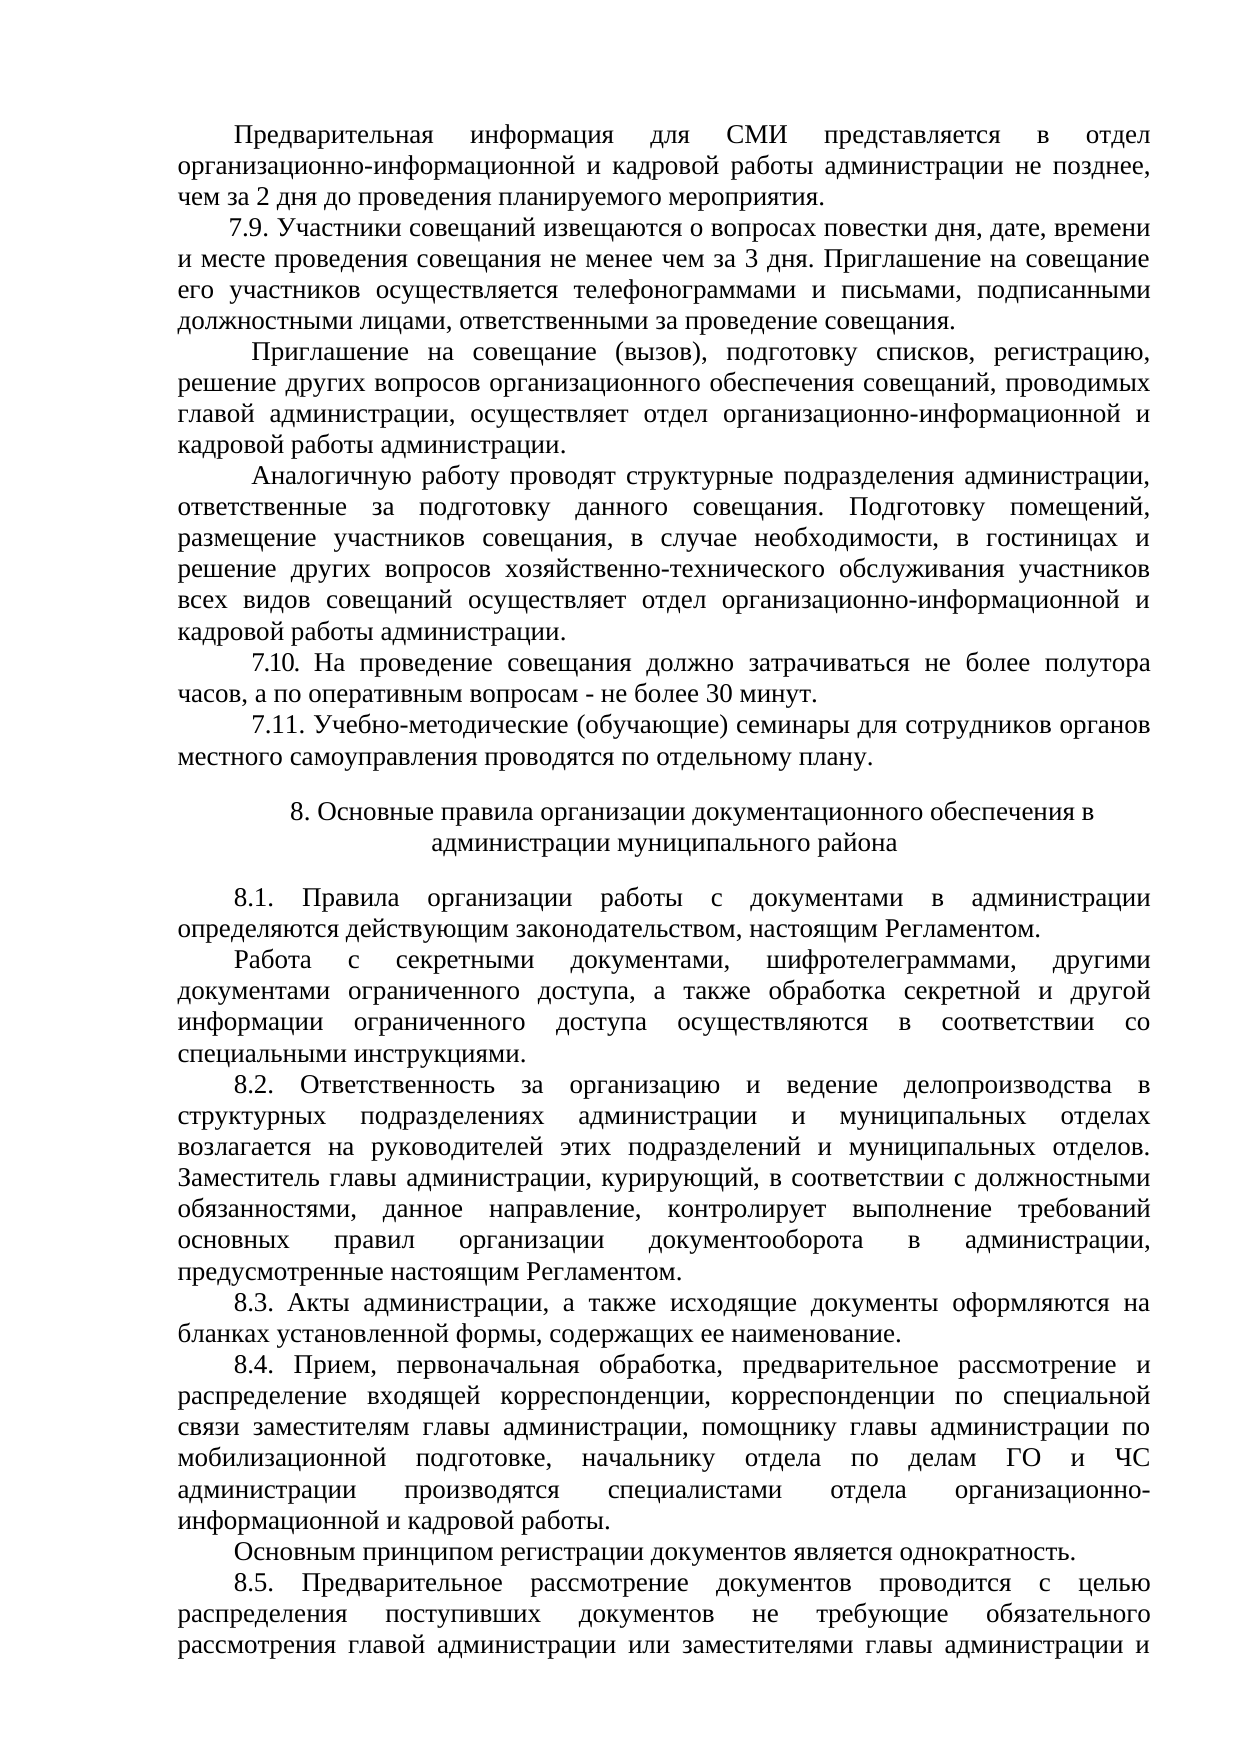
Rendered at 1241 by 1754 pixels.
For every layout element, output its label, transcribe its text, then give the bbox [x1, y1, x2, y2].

text Основным принципом регистрации документов является однократность. [177, 1535, 1152, 1566]
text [177, 1566, 1152, 1659]
text 7.9. Участники совещаний извещаются о вопросах повестки дня, дате, времени и месте проведения совещания не менее чем за 3 дня. Приглашение на совещание его участников осуществляется телефонограммами и письмами, подписанными должностными лицами, ответственными за проведение совещания. [177, 212, 1152, 336]
text 8.1. Правила организации работы с документами в администрации определяются действующим законодательством, настоящим Регламентом. [177, 881, 1152, 943]
text 8. Основные правила организации документационного обеспечения в администрации муниципального района [177, 795, 1152, 857]
text Предварительная информация для СМИ представляется в отдел организационно-информационной и кадровой работы администрации не позднее, чем за 2 дня до проведения планируемого мероприятия. [177, 118, 1152, 212]
text 8.3. Акты администрации, а также исходящие документы оформляются на бланках установленной формы, содержащих ее наименование. [177, 1286, 1152, 1348]
text 7.11. Учебно-методические (обучающие) семинары для сотрудников органов местного самоуправления проводятся по отдельному плану. [177, 708, 1152, 771]
text Работа с секретными документами, шифротелеграммами, другими документами ограниченного доступа, а также обработка секретной и другой информации ограниченного доступа осуществляются в соответствии со специальными инструкциями. [177, 943, 1152, 1068]
text Приглашение на совещание (вызов), подготовку списков, регистрацию, решение других вопросов организационного обеспечения совещаний, проводимых главой администрации, осуществляет отдел организационно-информационной и кадровой работы администрации. [177, 336, 1151, 460]
text 7.10. На проведение совещания должно затрачиваться не более полутора часов, а по оперативным вопросам - не более 30 минут. [177, 646, 1152, 708]
text 8.4. Прием, первоначальная обработка, предварительное рассмотрение и распределение входящей корреспонденции, корреспонденции по специальной связи заместителям главы администрации, помощнику главы администрации по мобилизационной подготовке, начальнику отдела по делам ГО и ЧС администрации производятся специалистами отдела организационно-информационной и кадровой работы. [177, 1348, 1152, 1535]
text Аналогичную работу проводят структурные подразделения администрации, ответственные за подготовку данного совещания. Подготовку помещений, размещение участников совещания, в случае необходимости, в гостиницах и решение других вопросов хозяйственно-технического обслуживания участников всех видов совещаний осуществляет отдел организационно-информационной и кадровой работы администрации. [177, 460, 1151, 646]
text 8.2. Ответственность за организацию и ведение делопроизводства в структурных подразделениях администрации и муниципальных отделах возлагается на руководителей этих подразделений и муниципальных отделов. Заместитель главы администрации, курирующий, в соответствии с должностными обязанностями, данное направление, контролирует выполнение требований основных правил организации документооборота в администрации, предусмотренные настоящим Регламентом. [177, 1068, 1152, 1286]
